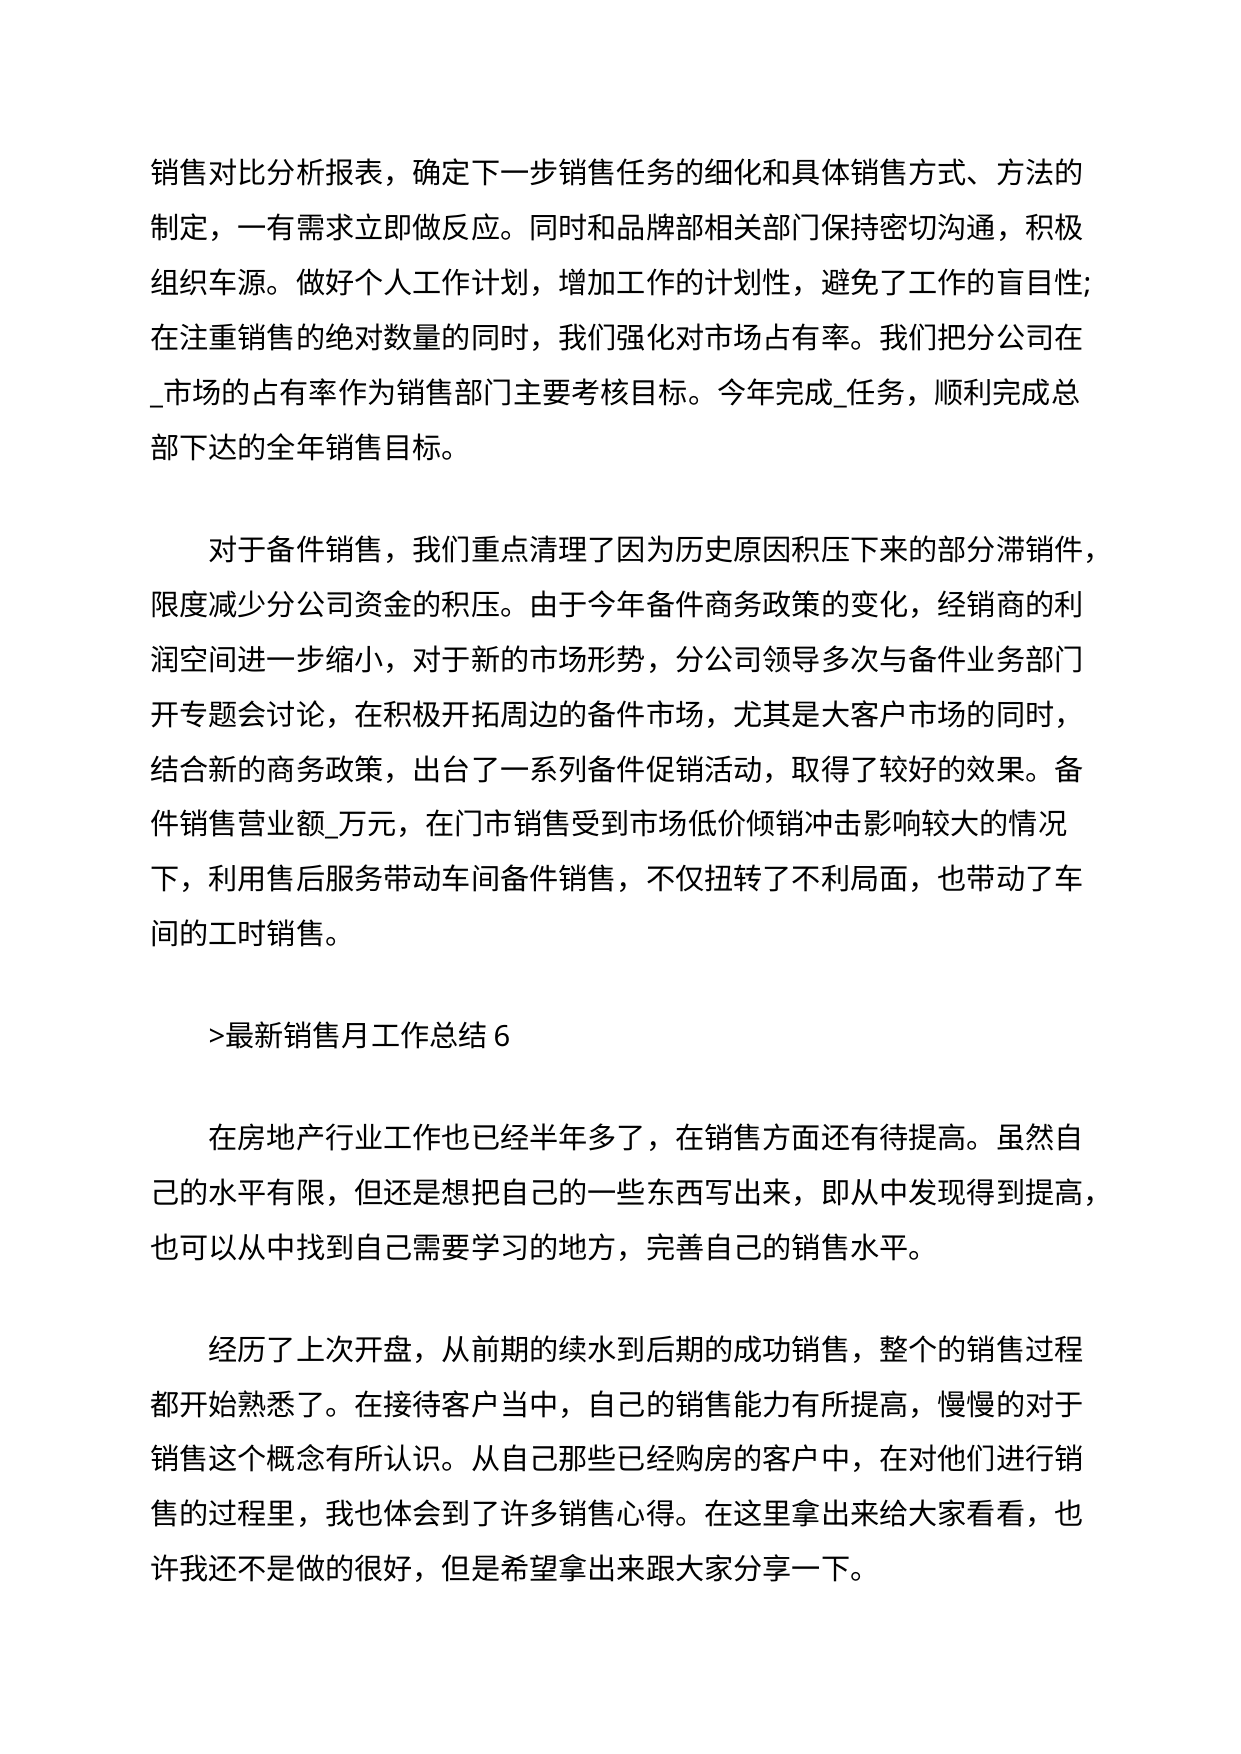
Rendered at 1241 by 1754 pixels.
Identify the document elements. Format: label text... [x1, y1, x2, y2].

text 在房地产行业工作也已经半年多了，在销售方面还有待提高。虽然自己的水平有限，但还是想把自己的一些东西写出来，即从中发现得到提高，也可以从中找到自己需要学习的地方，完善自己的销售水平。 [150, 1114, 1090, 1267]
text >最新销售月工作总结6 [150, 1013, 1090, 1055]
text 对于备件销售，我们重点清理了因为历史原因积压下来的部分滞销件，限度减少分公司资金的积压。由于今年备件商务政策的变化，经销商的利润空间进一步缩小，对于新的市场形势，分公司领导多次与备件业务部门开专题会讨论，在积极开拓周边的备件市场，尤其是大客户市场的同时，结合新的商务政策，出台了一系列备件促销活动，取得了较好的效果。备件销售营业额_万元，在门市销售受到市场低价倾销冲击影响较大的情况下，利用售后服务带动车间备件销售，不仅扭转了不利局面，也带动了车间的工时销售。 [150, 526, 1090, 953]
text 经历了上次开盘，从前期的续水到后期的成功销售，整个的销售过程都开始熟悉了。在接待客户当中，自己的销售能力有所提高，慢慢的对于销售这个概念有所认识。从自己那些已经购房的客户中，在对他们进行销售的过程里，我也体会到了许多销售心得。在这里拿出来给大家看看，也许我还不是做的很好，但是希望拿出来跟大家分享一下。 [150, 1326, 1090, 1588]
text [150, 150, 1090, 467]
